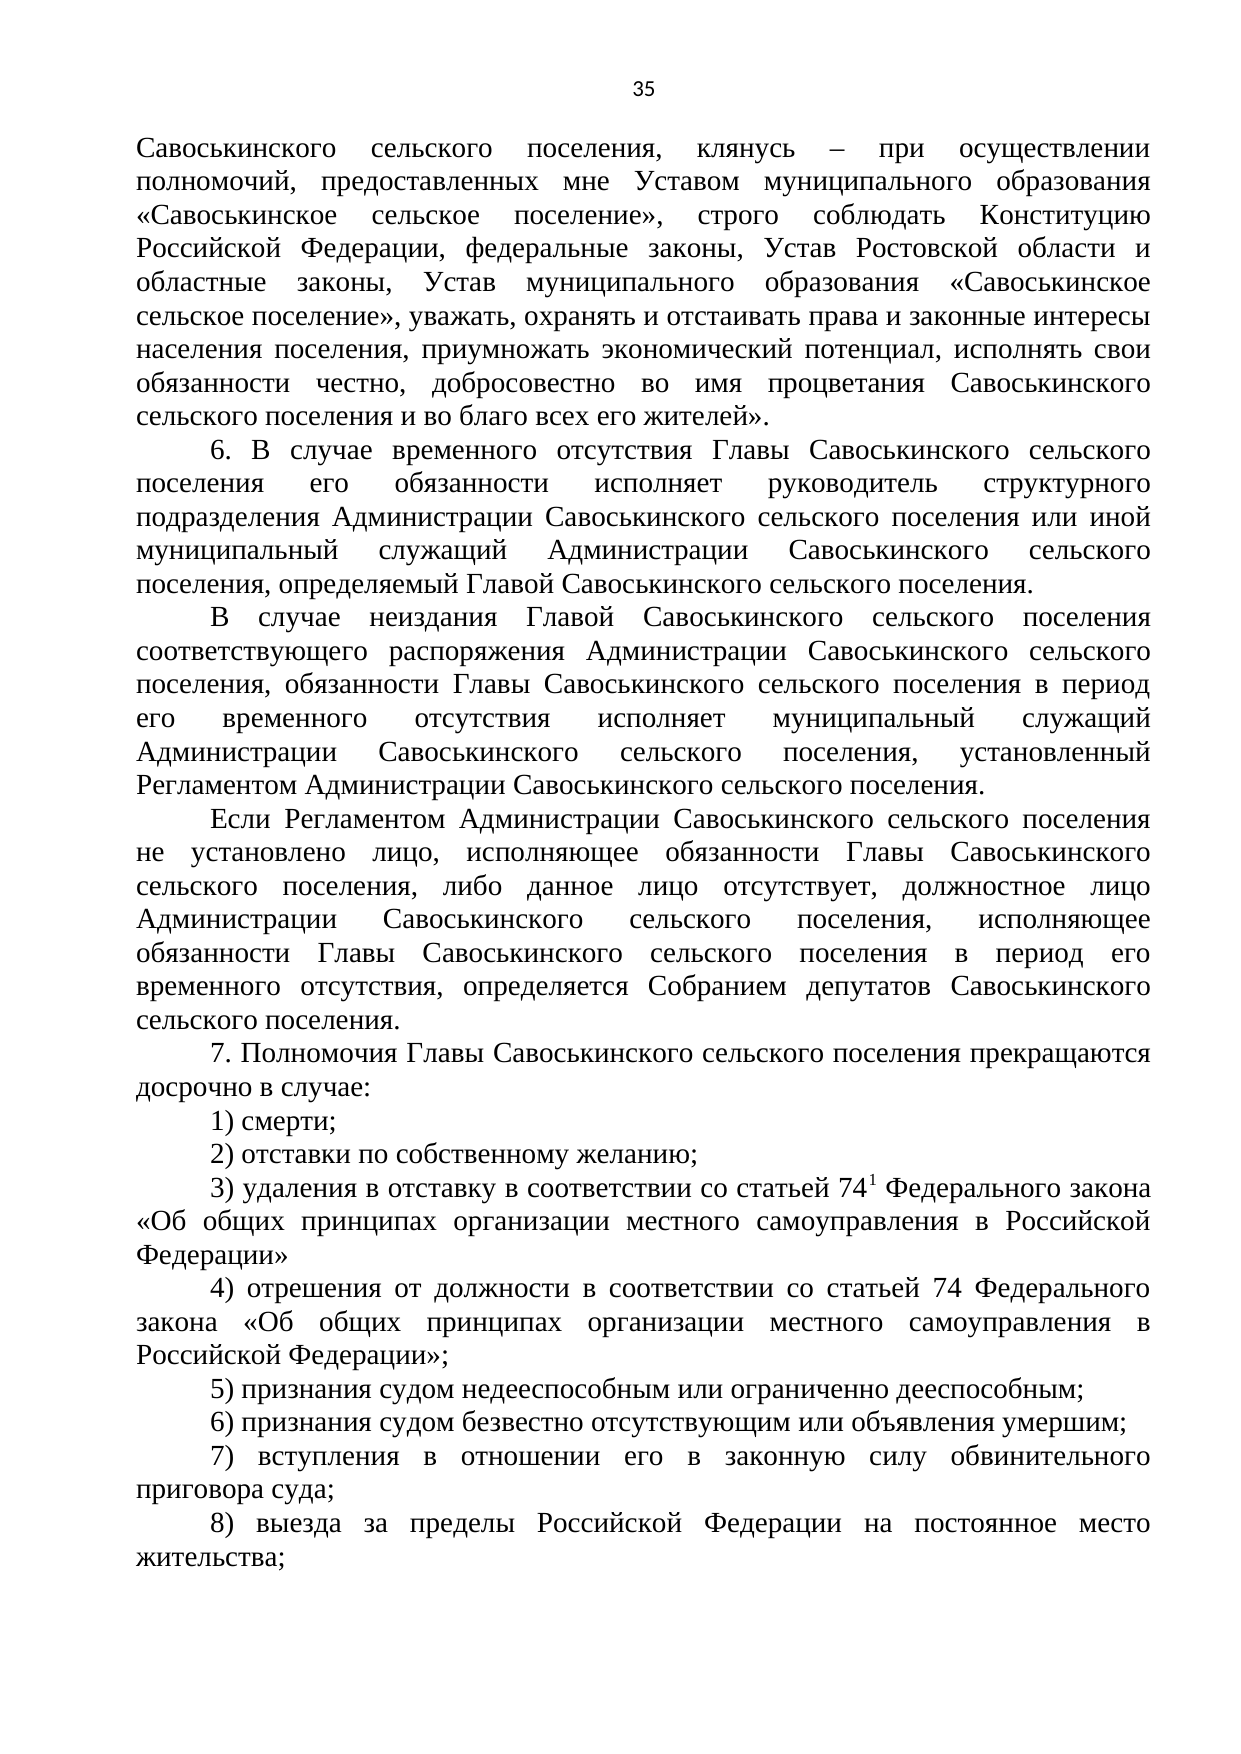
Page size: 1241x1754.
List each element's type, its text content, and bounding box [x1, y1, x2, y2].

text 4) отрешения от должности в соответствии со статьей 74 Федерального закона «Об общих принципах организации местного самоуправления в Российской Федерации»; [136, 1270, 1152, 1371]
text 7) вступления в отношении его в законную силу обвинительного приговора суда; [136, 1438, 1152, 1505]
text 6) признания судом безвестно отсутствующим или объявления умершим; [136, 1404, 1152, 1438]
text 3) удаления в отставку в соответствии со статьей 741 Федерального закона «Об общих принципах организации местного самоуправления в Российской Федерации» [136, 1170, 1152, 1270]
text 6. В случае временного отсутствия Главы Савоськинского сельского поселения его обязанности исполняет руководитель структурного подразделения Администрации Савоськинского сельского поселения или иной муниципальный служащий Администрации Савоськинского сельского поселения, определяемый Главой Савоськинского сельского поселения. [136, 432, 1152, 599]
text 7. Полномочия Главы Савоськинского сельского поселения прекращаются досрочно в случае: [136, 1036, 1152, 1103]
text Если Регламентом Администрации Савоськинского сельского поселения не установлено лицо, исполняющее обязанности Главы Савоськинского сельского поселения, либо данное лицо отсутствует, должностное лицо Администрации Савоськинского сельского поселения, исполняющее обязанности Главы Савоськинского сельского поселения в период его временного отсутствия, определяется Собранием депутатов Савоськинского сельского поселения. [136, 801, 1152, 1036]
text 8) выезда за пределы Российской Федерации на постоянное место жительства; [136, 1505, 1152, 1572]
text В случае неиздания Главой Савоськинского сельского поселения соответствующего распоряжения Администрации Савоськинского сельского поселения, обязанности Главы Савоськинского сельского поселения в период его временного отсутствия исполняет муниципальный служащий Администрации Савоськинского сельского поселения, установленный Регламентом Администрации Савоськинского сельского поселения. [136, 599, 1152, 801]
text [136, 130, 1152, 432]
text 5) признания судом недееспособным или ограниченно дееспособным; [136, 1371, 1152, 1404]
text 2) отставки по собственному желанию; [136, 1136, 1152, 1170]
text 1) смерти; [136, 1103, 1152, 1136]
